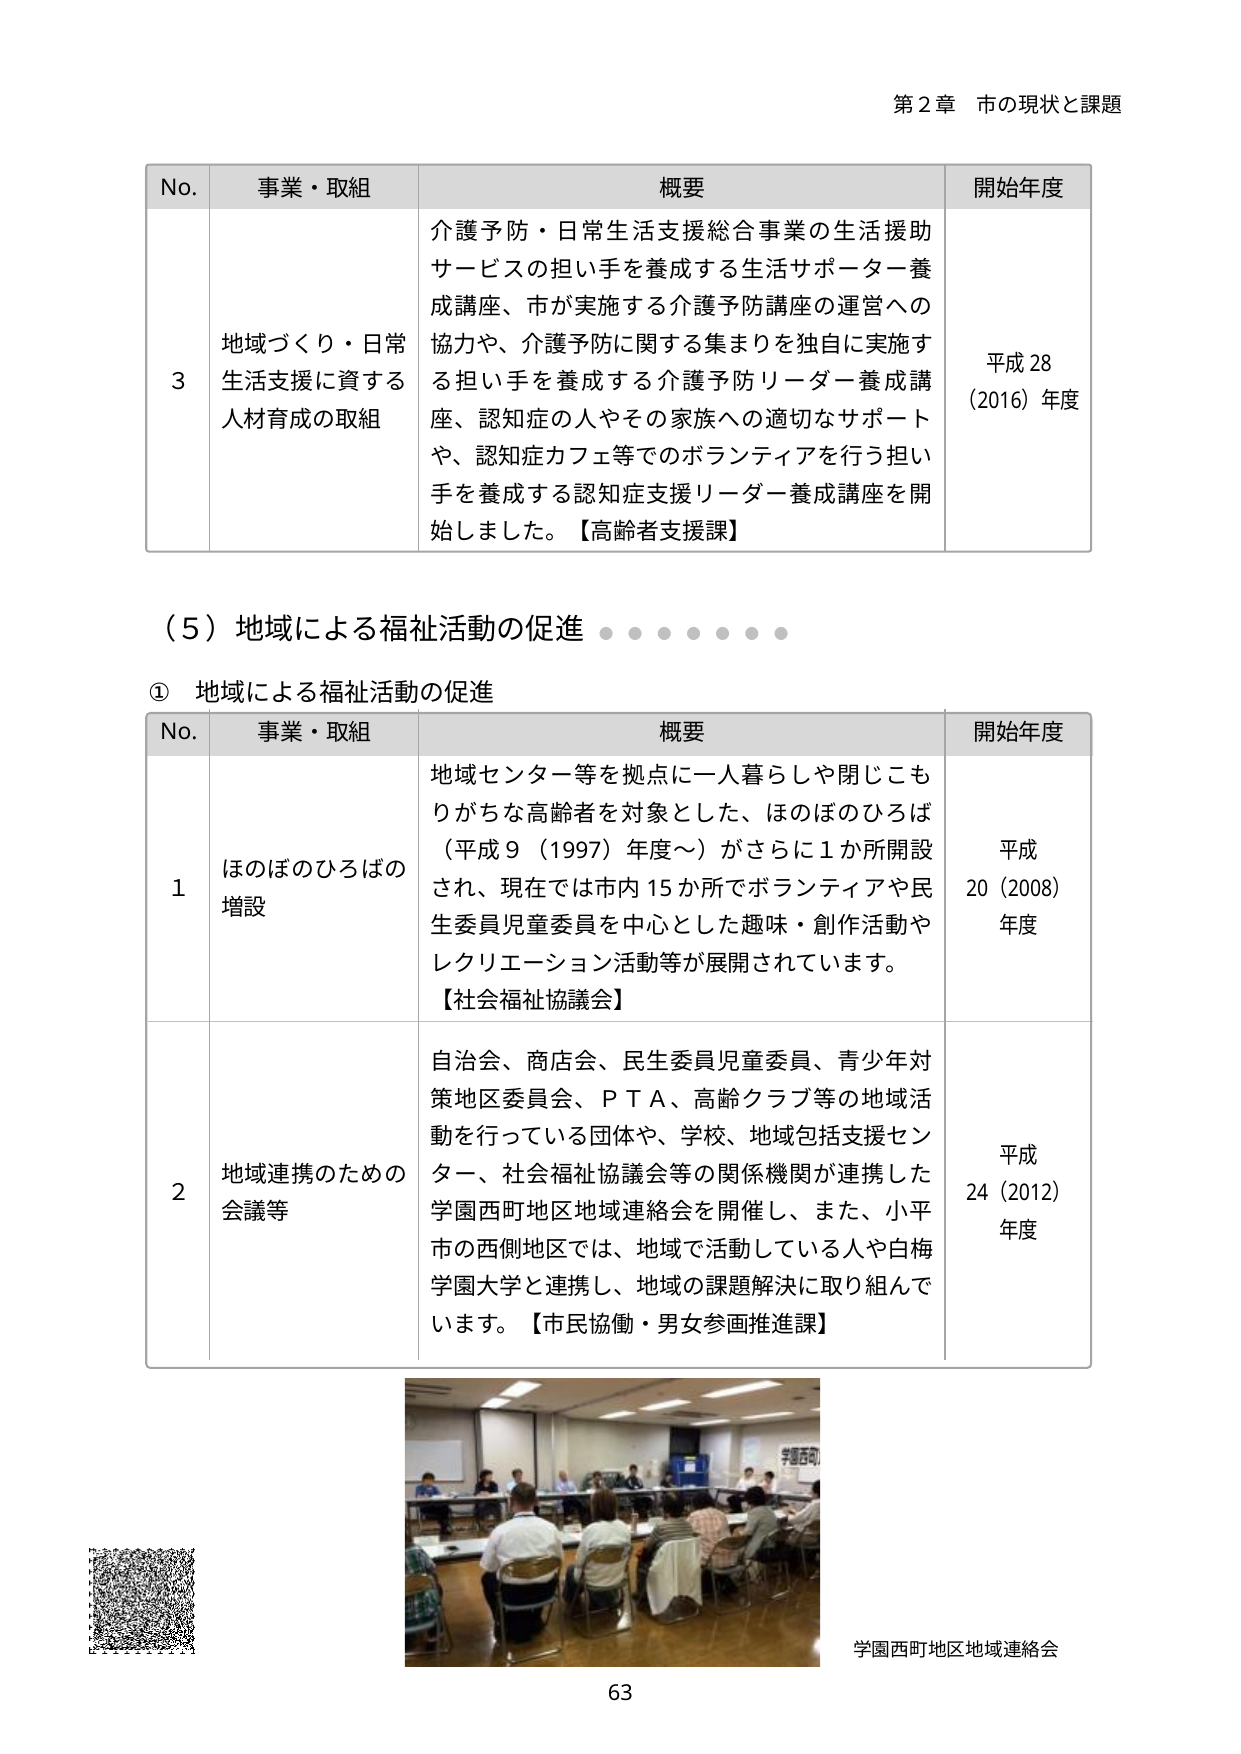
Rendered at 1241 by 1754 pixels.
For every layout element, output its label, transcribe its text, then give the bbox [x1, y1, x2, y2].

table_cell 自治会、商店会、民生委員児童委員、青少年対策地区委員会、ＰＴＡ、高齢クラブ等の地域活動を行っている団体や、学校、地域包括支援センター、社会福祉協議会等の関係機関が連携した学園西町地区地域連絡会を開催し、また、小平市の西側地区では、地域で活動している人や白梅学園大学と連携し、地域の課題解決に取り組んでいます。【市民協働・男女参画推進課】 [419, 1022, 944, 1360]
picture [89, 1548, 195, 1654]
table_cell ２ [148, 1022, 209, 1360]
table_cell ３ [148, 208, 209, 550]
text ① 地域による福祉活動の促進 [148, 671, 1122, 709]
table_cell 介護予防・日常生活支援総合事業の生活援助サービスの担い手を養成する生活サポーター養成講座、市が実施する介護予防講座の運営への協力や、介護予防に関する集まりを独自に実施する担い手を養成する介護予防リーダー養成講座、認知症の人やその家族への適切なサポートや、認知症カフェ等でのボランティアを行う担い手を養成する認知症支援リーダー養成講座を開始しました。【高齢者支援課】 [419, 208, 944, 550]
table_cell １ [148, 752, 209, 1021]
table_cell ほのぼのひろばの増設 [210, 752, 418, 1021]
table_cell 地域センター等を拠点に一人暮らしや閉じこもりがちな高齢者を対象とした、ほのぼのひろば（平成９（1997）年度～）がさらに１か所開設され、現在では市内15か所でボランティアや民生委員児童委員を中心とした趣味・創作活動やレクリエーション活動等が展開されています。 【社会福祉協議会】 [419, 752, 944, 1021]
table_header 開始年度 [946, 166, 1090, 208]
table_cell 平成28 （2016）年度 [946, 208, 1090, 550]
picture [404, 1378, 821, 1667]
table_header 開始年度 [946, 715, 1090, 752]
table_header 事業・取組 [210, 715, 418, 752]
table_header No. [148, 166, 209, 208]
table_cell 平成20（2008）年度 [946, 752, 1090, 1021]
subtitle （５）地域による福祉活動の促進 ● ● ● ● ● ● ● [118, 589, 1122, 664]
table_cell 地域連携のための会議等 [210, 1022, 418, 1360]
table_header 概要 [419, 715, 944, 752]
table_header 事業・取組 [210, 166, 418, 208]
table_header 概要 [419, 166, 944, 208]
table_cell 地域づくり・日常生活支援に資する人材育成の取組 [210, 208, 418, 550]
table_header No. [148, 715, 209, 752]
table_cell 平成24（2012）年度 [946, 1022, 1090, 1360]
